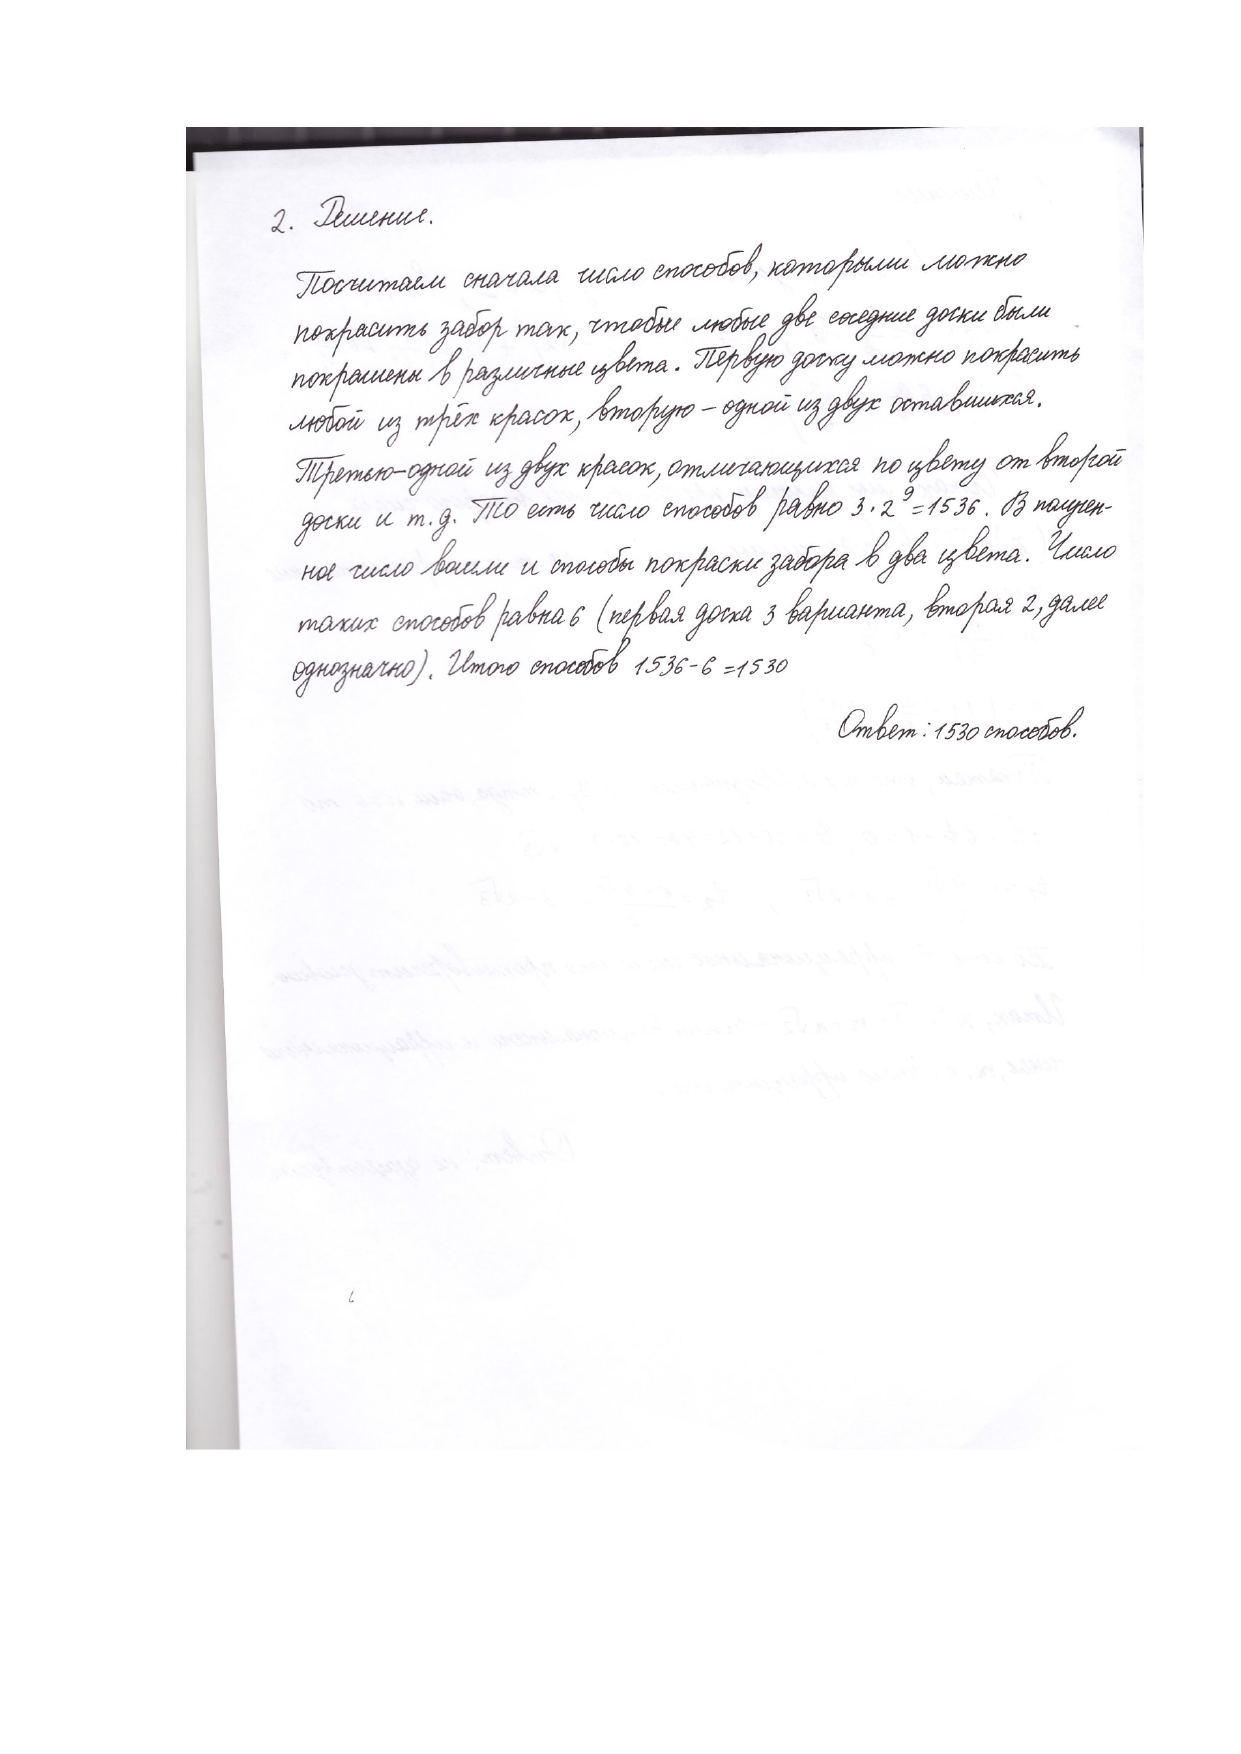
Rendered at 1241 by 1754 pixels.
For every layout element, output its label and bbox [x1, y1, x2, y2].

picture [177, 118, 1152, 1458]
